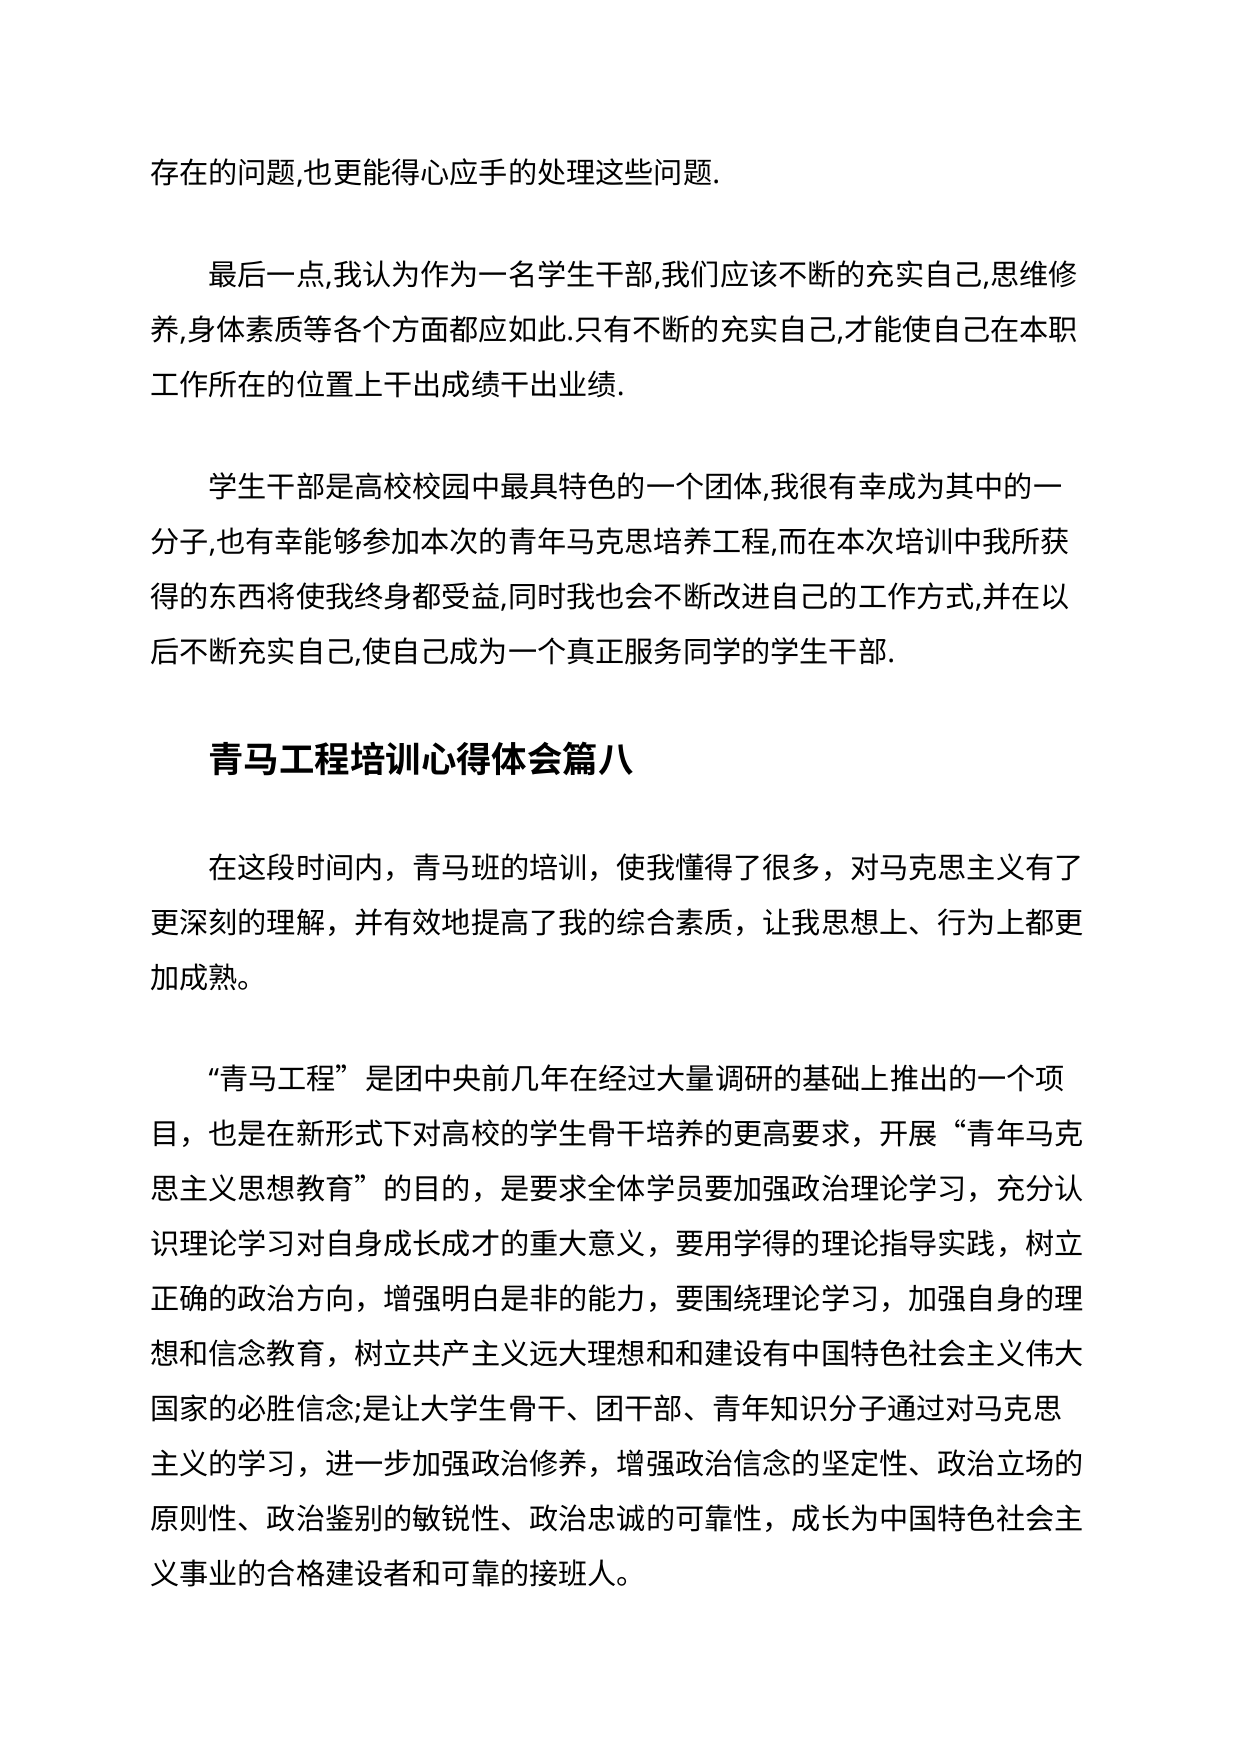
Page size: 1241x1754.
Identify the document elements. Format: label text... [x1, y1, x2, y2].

text “青马工程”是团中央前几年在经过大量调研的基础上推出的一个项目，也是在新形式下对高校的学生骨干培养的更高要求，开展“青年马克思主义思想教育”的目的，是要求全体学员要加强政治理论学习，充分认识理论学习对自身成长成才的重大意义，要用学得的理论指导实践，树立正确的政治方向，增强明白是非的能力，要围绕理论学习，加强自身的理想和信念教育，树立共产主义远大理想和和建设有中国特色社会主义伟大国家的必胜信念;是让大学生骨干、团干部、青年知识分子通过对马克思主义的学习，进一步加强政治修养，增强政治信念的坚定性、政治立场的原则性、政治鉴别的敏锐性、政治忠诚的可靠性，成长为中国特色社会主义事业的合格建设者和可靠的接班人。 [150, 1056, 1090, 1592]
text 在这段时间内，青马班的培训，使我懂得了很多，对马克思主义有了更深刻的理解，并有效地提高了我的综合素质，让我思想上、行为上都更加成熟。 [150, 844, 1090, 996]
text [150, 150, 1090, 192]
text 最后一点,我认为作为一名学生干部,我们应该不断的充实自己,思维修养,身体素质等各个方面都应如此.只有不断的充实自己,才能使自己在本职工作所在的位置上干出成绩干出业绩. [150, 252, 1090, 404]
text 学生干部是高校校园中最具特色的一个团体,我很有幸成为其中的一分子,也有幸能够参加本次的青年马克思培养工程,而在本次培训中我所获得的东西将使我终身都受益,同时我也会不断改进自己的工作方式,并在以后不断充实自己,使自己成为一个真正服务同学的学生干部. [150, 464, 1090, 671]
text 青马工程培训心得体会篇八 [150, 731, 1090, 782]
